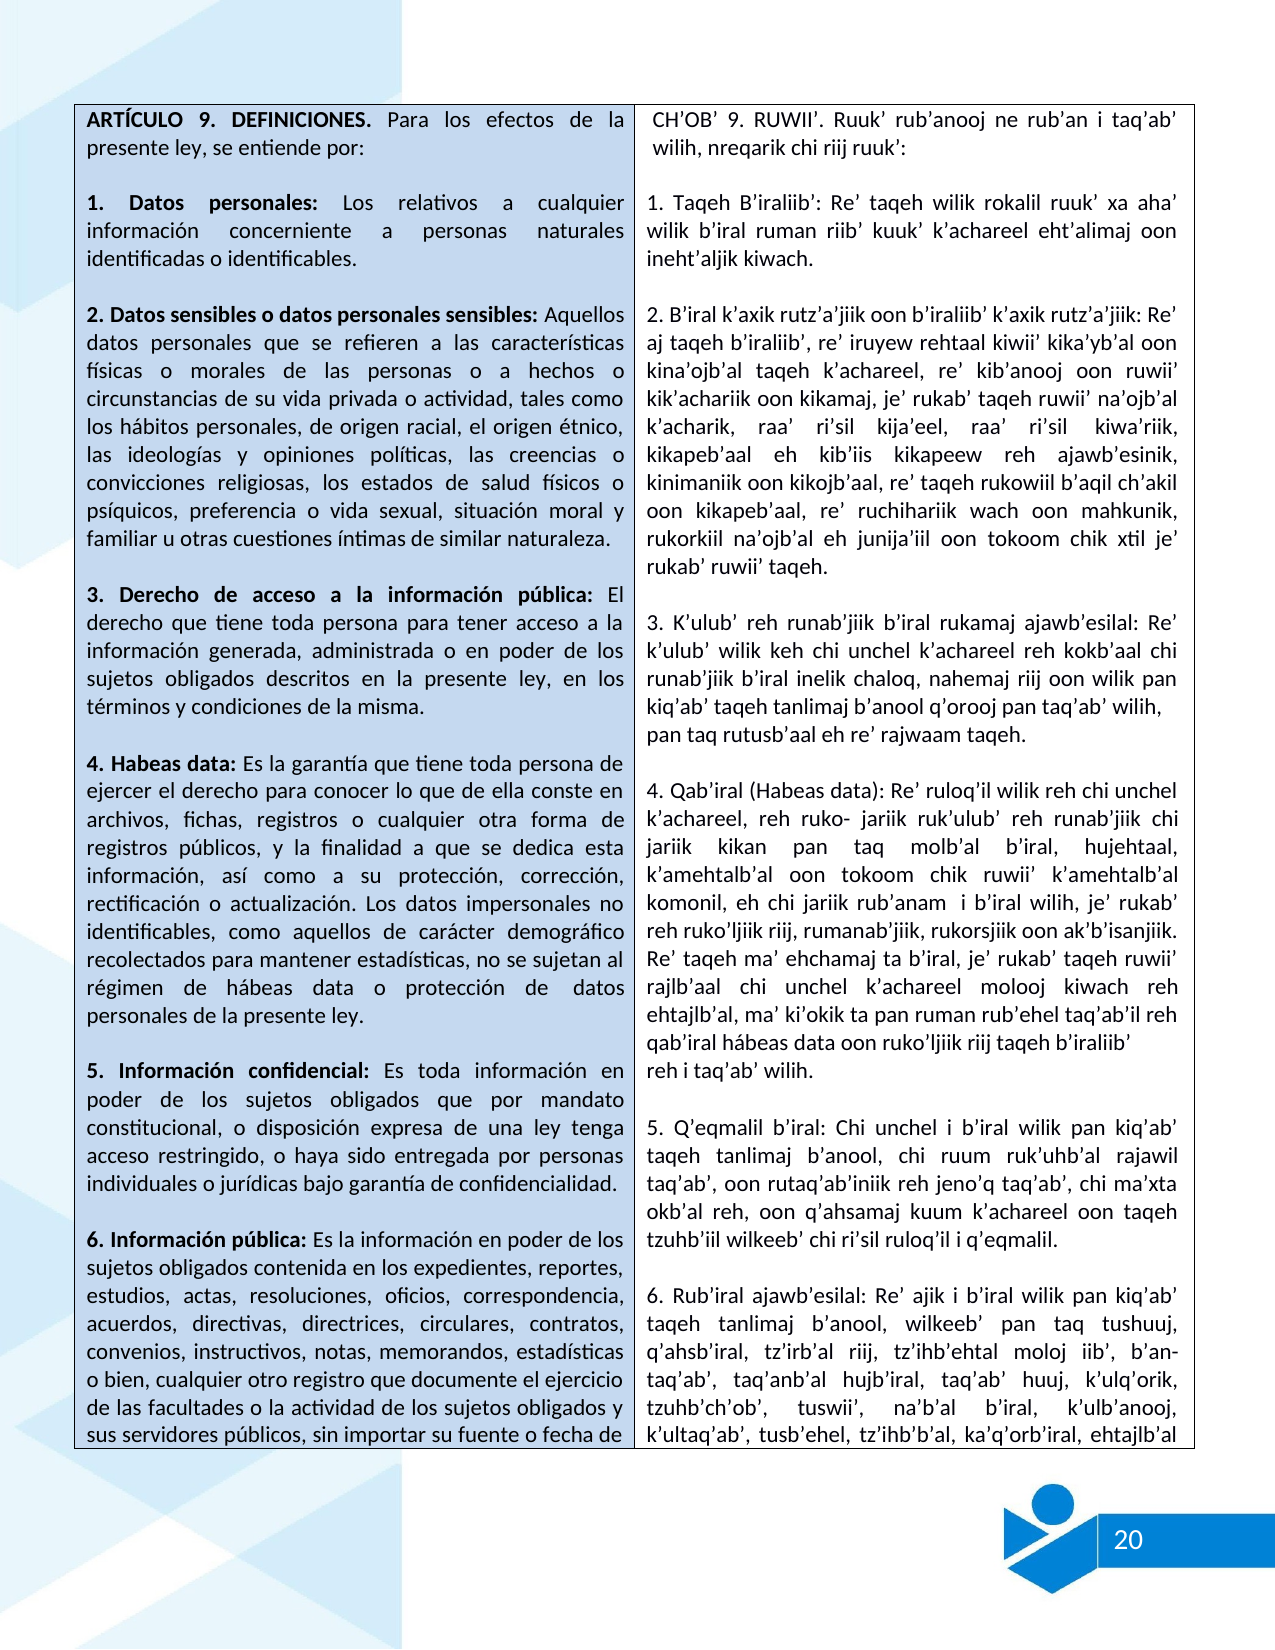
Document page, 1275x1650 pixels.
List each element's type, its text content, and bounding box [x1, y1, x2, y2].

table_header CH’OB’ 9. RUWII’. Ruuk’ rub’anooj ne rub’an i taq’ab’ wilih, nreqarik chi riij ruuk’: Taqeh B’iraliib’: Re’ taqeh wilik rokalil ruuk’ xa aha’ wilik b’iral ruman riib’ kuuk’ k’achareel eht’alimaj oon ineht’aljik kiwach. B’iral k’axik rutz’a’jiik oon b’iraliib’ k’axik rutz’a’jiik: Re’ aj taqeh b’iraliib’, re’ iruyew rehtaal kiwii’ kika’yb’al oon kina’ojb’al taqeh k’achareel, re’ kib’anooj oon ruwii’ kik’achariik oon kikamaj, je’ rukab’ taqeh ruwii’ na’ojb’al k’acharik, raa’ ri’sil kija’eel, raa’ ri’sil kiwa’riik, kikapeb’aal eh kib’iis kikapeew reh ajawb’esinik, kinimaniik oon kikojb’aal, re’ taqeh rukowiil b’aqil ch’akil oon kikapeb’aal, re’ ruchihariik wach oon mahkunik, rukorkiil na’ojb’al eh junija’iil oon tokoom chik xtil je’ rukab’ ruwii’ taqeh. K’ulub’ reh runab’jiik b’iral rukamaj ajawb’esilal: Re’ k’ulub’ wilik keh chi unchel k’achareel reh kokb’aal chi runab’jiik b’iral inelik chaloq, nahemaj riij oon wilik pan kiq’ab’ taqeh tanlimaj b’anool q’orooj pan taq’ab’ wilih, pan taq rutusb’aal eh re’ rajwaam taqeh. Qab’iral (Habeas data): Re’ ruloq’il wilik reh chi unchel k’achareel, reh ruko- jariik ruk’ulub’ reh runab’jiik chi jariik kikan pan taq molb’al b’iral, hujehtaal, k’amehtalb’al oon tokoom chik ruwii’ k’amehtalb’al komonil, eh chi jariik rub’anam i b’iral wilih, je’ rukab’ reh ruko’ljiik riij, rumanab’jiik, rukorsjiik oon ak’b’isanjiik. Re’ taqeh ma’ ehchamaj ta b’iral, je’ rukab’ taqeh ruwii’ rajlb’aal chi unchel k’achareel molooj kiwach reh ehtajlb’al, ma’ ki’okik ta pan ruman rub’ehel taq’ab’il reh qab’iral hábeas data oon ruko’ljiik riij taqeh b’iraliib’ reh i taq’ab’ wilih. Q’eqmalil b’iral: Chi unchel i b’iral wilik pan kiq’ab’ taqeh tanlimaj b’anool, chi ruum ruk’uhb’al rajawil taq’ab’, oon rutaq’ab’iniik reh jeno’q taq’ab’, chi ma’xta okb’al reh, oon q’ahsamaj kuum k’achareel oon taqeh tzuhb’iil wilkeeb’ chi ri’sil ruloq’il i q’eqmalil. Rub’iral ajawb’esilal: Re’ ajik i b’iral wilik pan kiq’ab’ taqeh tanlimaj b’anool, wilkeeb’ pan taq tushuuj, q’ahsb’iral, tz’irb’al riij, tz’ihb’ehtal moloj iib’, b’an- taq’ab’, taq’anb’al hujb’iral, taq’ab’ huuj, k’ulq’orik, tzuhb’ch’ob’, tuswii’, na’b’al b’iral, k’ulb’anooj, k’ultaq’ab’, tusb’ehel, tz’ihb’b’al, ka’q’orb’iral, ehtajlb’al [635, 105, 1194, 1448]
text 20 [62, 1521, 1143, 1556]
picture [0, 0, 1275, 1649]
table_header ARTÍCULO 9. DEFINICIONES. Para los efectos de la presente ley, se entiende por: Datos personales: Los relativos a cualquier información concerniente a personas naturales identificadas o identificables. Datos sensibles o datos personales sensibles: Aquellos datos personales que se refieren a las características físicas o morales de las personas o a hechos o circunstancias de su vida privada o actividad, tales como los hábitos personales, de origen racial, el origen étnico, las ideologías y opiniones políticas, las creencias o convicciones religiosas, los estados de salud físicos o psíquicos, preferencia o vida sexual, situación moral y familiar u otras cuestiones íntimas de similar naturaleza. Derecho de acceso a la información pública: El derecho que tiene toda persona para tener acceso a la información generada, administrada o en poder de los sujetos obligados descritos en la presente ley, en los términos y condiciones de la misma. Habeas data: Es la garantía que tiene toda persona de ejercer el derecho para conocer lo que de ella conste en archivos, fichas, registros o cualquier otra forma de registros públicos, y la finalidad a que se dedica esta información, así como a su protección, corrección, rectificación o actualización. Los datos impersonales no identificables, como aquellos de carácter demográfico recolectados para mantener estadísticas, no se sujetan al régimen de hábeas data o protección de datos personales de la presente ley. Información confidencial: Es toda información en poder de los sujetos obligados que por mandato constitucional, o disposición expresa de una ley tenga acceso restringido, o haya sido entregada por personas individuales o jurídicas bajo garantía de confidencialidad. Información pública: Es la información en poder de los sujetos obligados contenida en los expedientes, reportes, estudios, actas, resoluciones, oficios, correspondencia, acuerdos, directivas, directrices, circulares, contratos, convenios, instructivos, notas, memorandos, estadísticas o bien, cualquier otro registro que documente el ejercicio de las facultades o la actividad de los sujetos obligados y sus servidores públicos, sin importar su fuente o fecha de [75, 105, 634, 1448]
